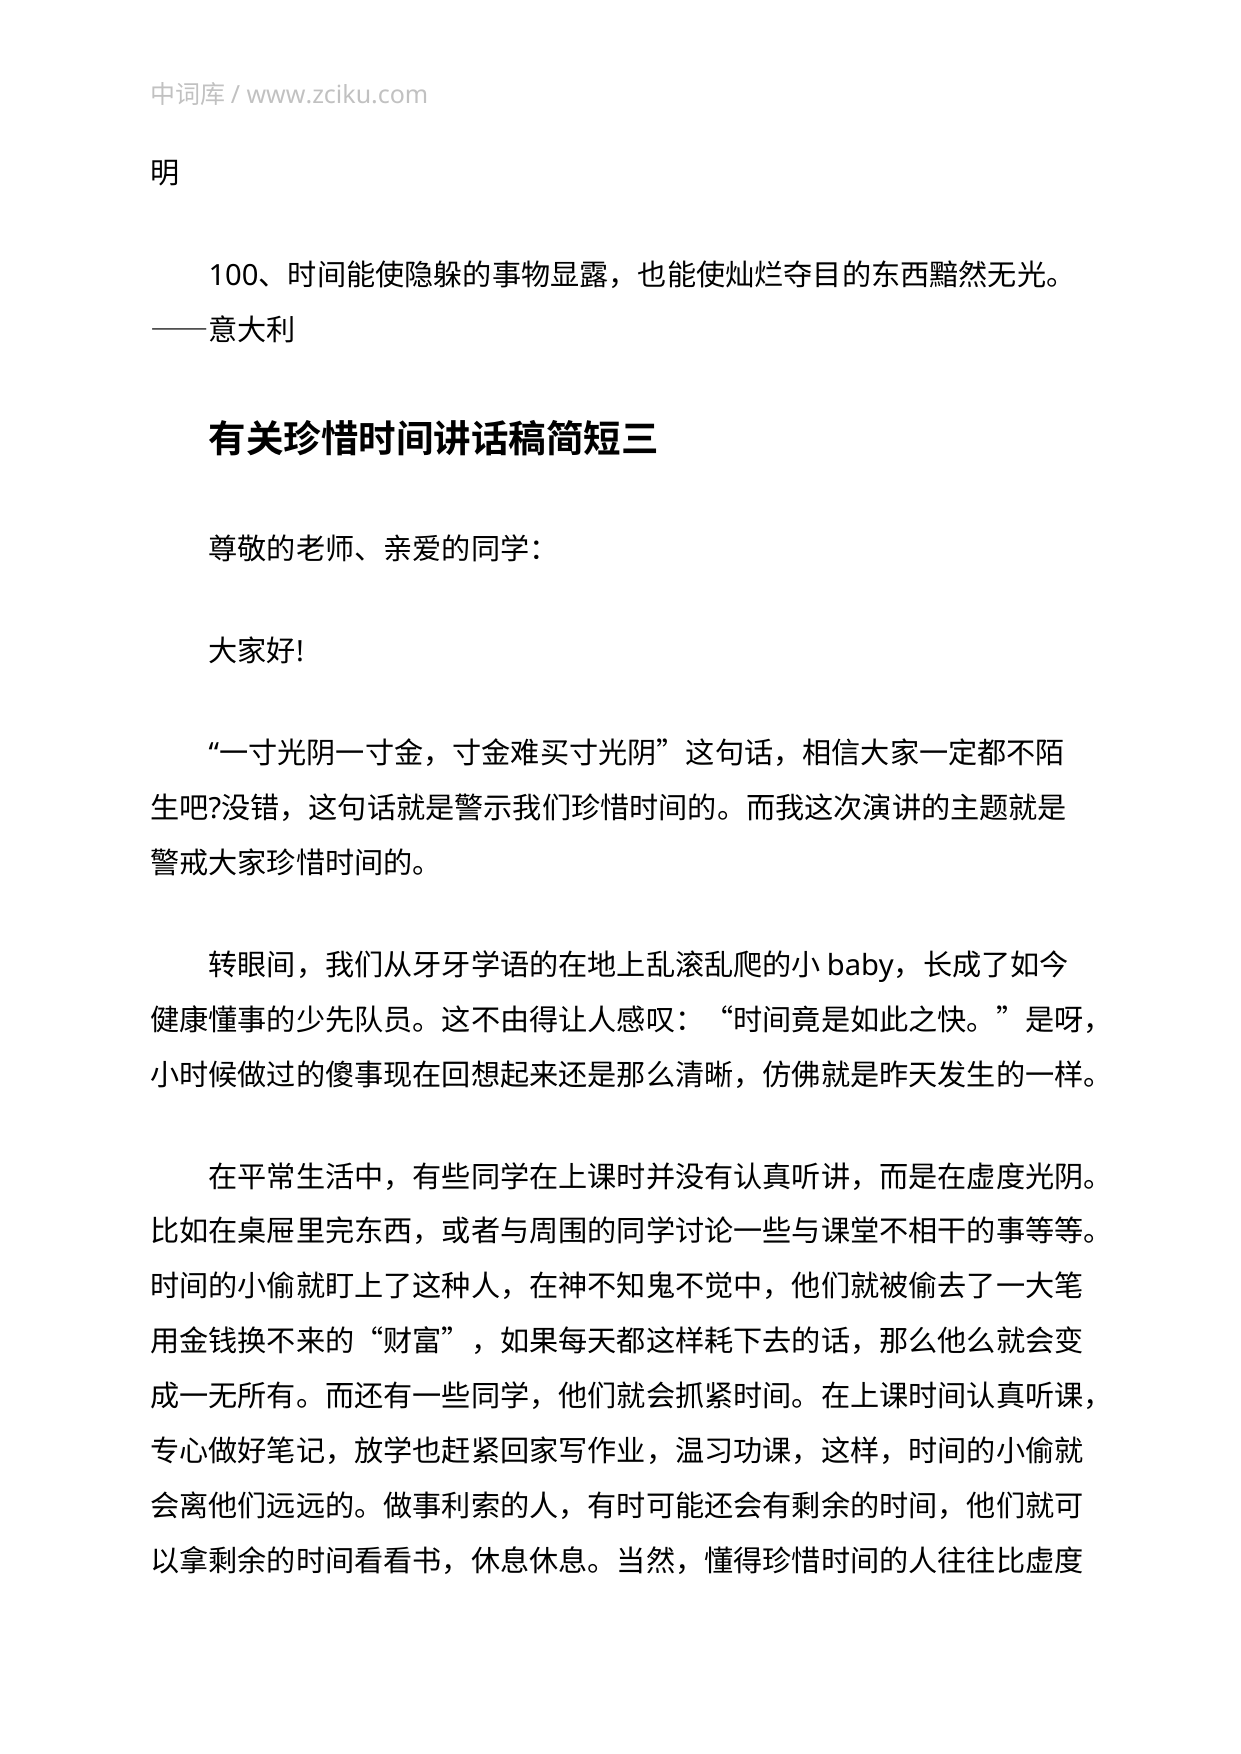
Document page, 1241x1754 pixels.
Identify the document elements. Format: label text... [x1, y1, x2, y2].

text “一寸光阴一寸金，寸金难买寸光阴”这句话，相信大家一定都不陌生吧?没错，这句话就是警示我们珍惜时间的。而我这次演讲的主题就是警戒大家珍惜时间的。 [150, 730, 1090, 882]
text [150, 1153, 1090, 1580]
text 100、时间能使隐躲的事物显露，也能使灿烂夺目的东西黯然无光。——意大利 [150, 252, 1090, 349]
text 有关珍惜时间讲话稿简短三 [150, 408, 1090, 463]
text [150, 150, 1090, 192]
text 大家好! [150, 628, 1090, 670]
text 尊敬的老师、亲爱的同学： [150, 526, 1090, 568]
text 转眼间，我们从牙牙学语的在地上乱滚乱爬的小baby，长成了如今健康懂事的少先队员。这不由得让人感叹：“时间竟是如此之快。”是呀，小时候做过的傻事现在回想起来还是那么清晰，仿佛就是昨天发生的一样。 [150, 941, 1090, 1094]
